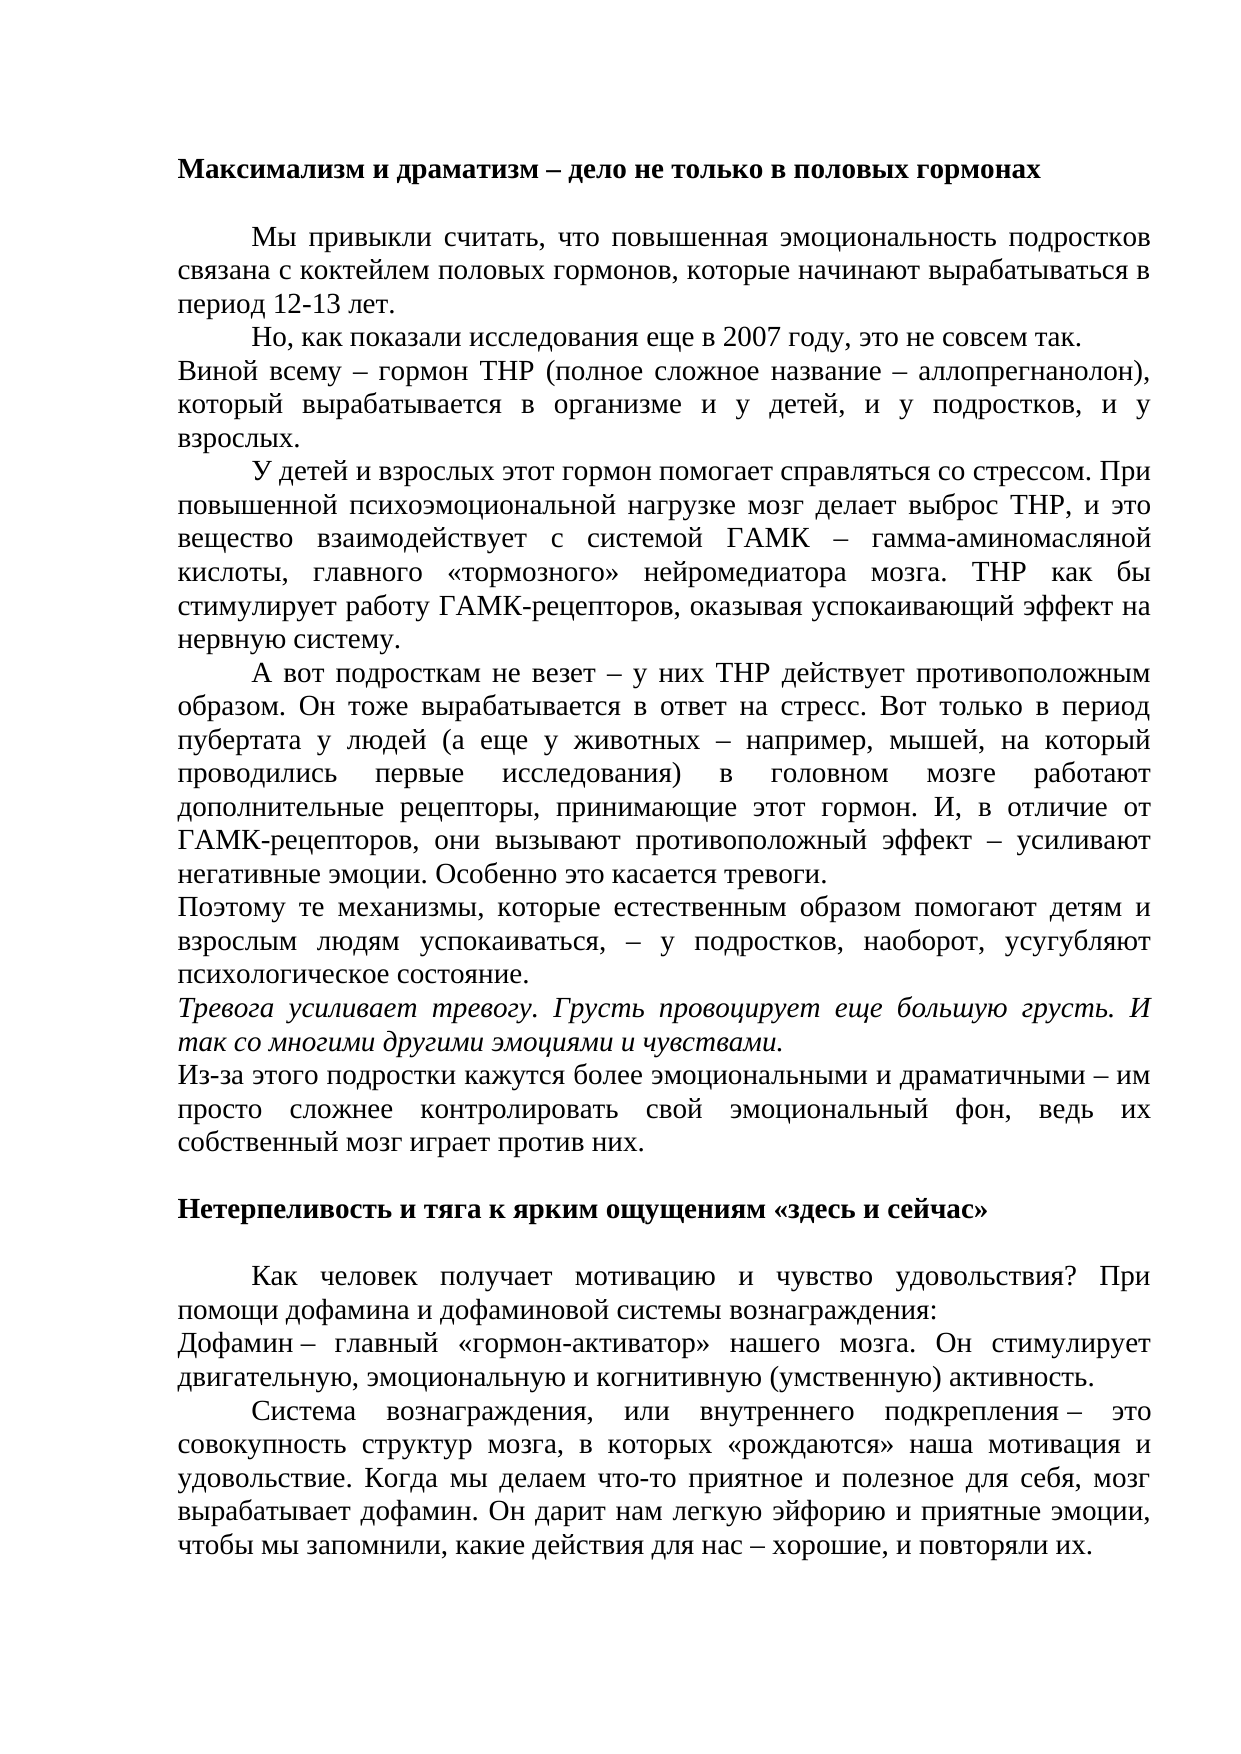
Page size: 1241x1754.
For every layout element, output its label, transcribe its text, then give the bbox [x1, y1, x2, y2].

text Но, как показали исследования еще в 2007 году, это не совсем так. [177, 319, 1152, 353]
text Поэтому те механизмы, которые естественным образом помогают детям и взрослым людям успокаиваться, – у подростков, наоборот, усугубляют психологическое состояние. [177, 889, 1152, 990]
text У детей и взрослых этот гормон помогает справляться со стрессом. При повышенной психоэмоциональной нагрузке мозг делает выброс THP, и это вещество взаимодействует с системой ГАМК – гамма-аминомасляной кислоты, главного «тормозного» нейромедиатора мозга. ТНР как бы стимулирует работу ГАМК-рецепторов, оказывая успокаивающий эффект на нервную систему. [177, 453, 1152, 655]
text Из-за этого подростки кажутся более эмоциональными и драматичными – им просто сложнее контролировать свой эмоциональный фон, ведь их собственный мозг играет против них. [177, 1057, 1152, 1158]
text Дофамин – главный «гормон-активатор» нашего мозга. Он стимулирует двигательную, эмоциональную и когнитивную (умственную) активность. [177, 1326, 1152, 1393]
text Максимализм и драматизм – дело не только в половых гормонах [177, 152, 1152, 185]
subtitle Нетерпеливость и тяга к ярким ощущениям «здесь и сейчас» [177, 1191, 1152, 1225]
text А вот подросткам не везет – у них ТНР действует противоположным образом. Он тоже вырабатывается в ответ на стресс. Вот только в период пубертата у людей (а еще у животных – например, мышей, на который проводились первые исследования) в головном мозге работают дополнительные рецепторы, принимающие этот гормон. И, в отличие от ГАМК-рецепторов, они вызывают противоположный эффект – усиливают негативные эмоции. Особенно это касается тревоги. [177, 655, 1152, 889]
text Система вознаграждения, или внутреннего подкрепления – это совокупность структур мозга, в которых «рождаются» наша мотивация и удовольствие. Когда мы делаем что-то приятное и полезное для себя, мозг вырабатывает дофамин. Он дарит нам легкую эйфорию и приятные эмоции, чтобы мы запомнили, какие действия для нас – хорошие, и повторяли их. [177, 1393, 1152, 1560]
text Как человек получает мотивацию и чувство удовольствия? При помощи дофамина и дофаминовой системы вознаграждения: [177, 1258, 1152, 1326]
text Виной всему – гормон THP (полное сложное название – аллопрегнанолон), который вырабатывается в организме и у детей, и у подростков, и у взрослых. [177, 353, 1152, 453]
text Мы привыкли считать, что повышенная эмоциональность подростков связана с коктейлем половых гормонов, которые начинают вырабатываться в период 12-13 лет. [177, 219, 1152, 319]
text Тревога усиливает тревогу. Грусть провоцирует еще большую грусть. И так со многими другими эмоциями и чувствами. [177, 990, 1152, 1057]
